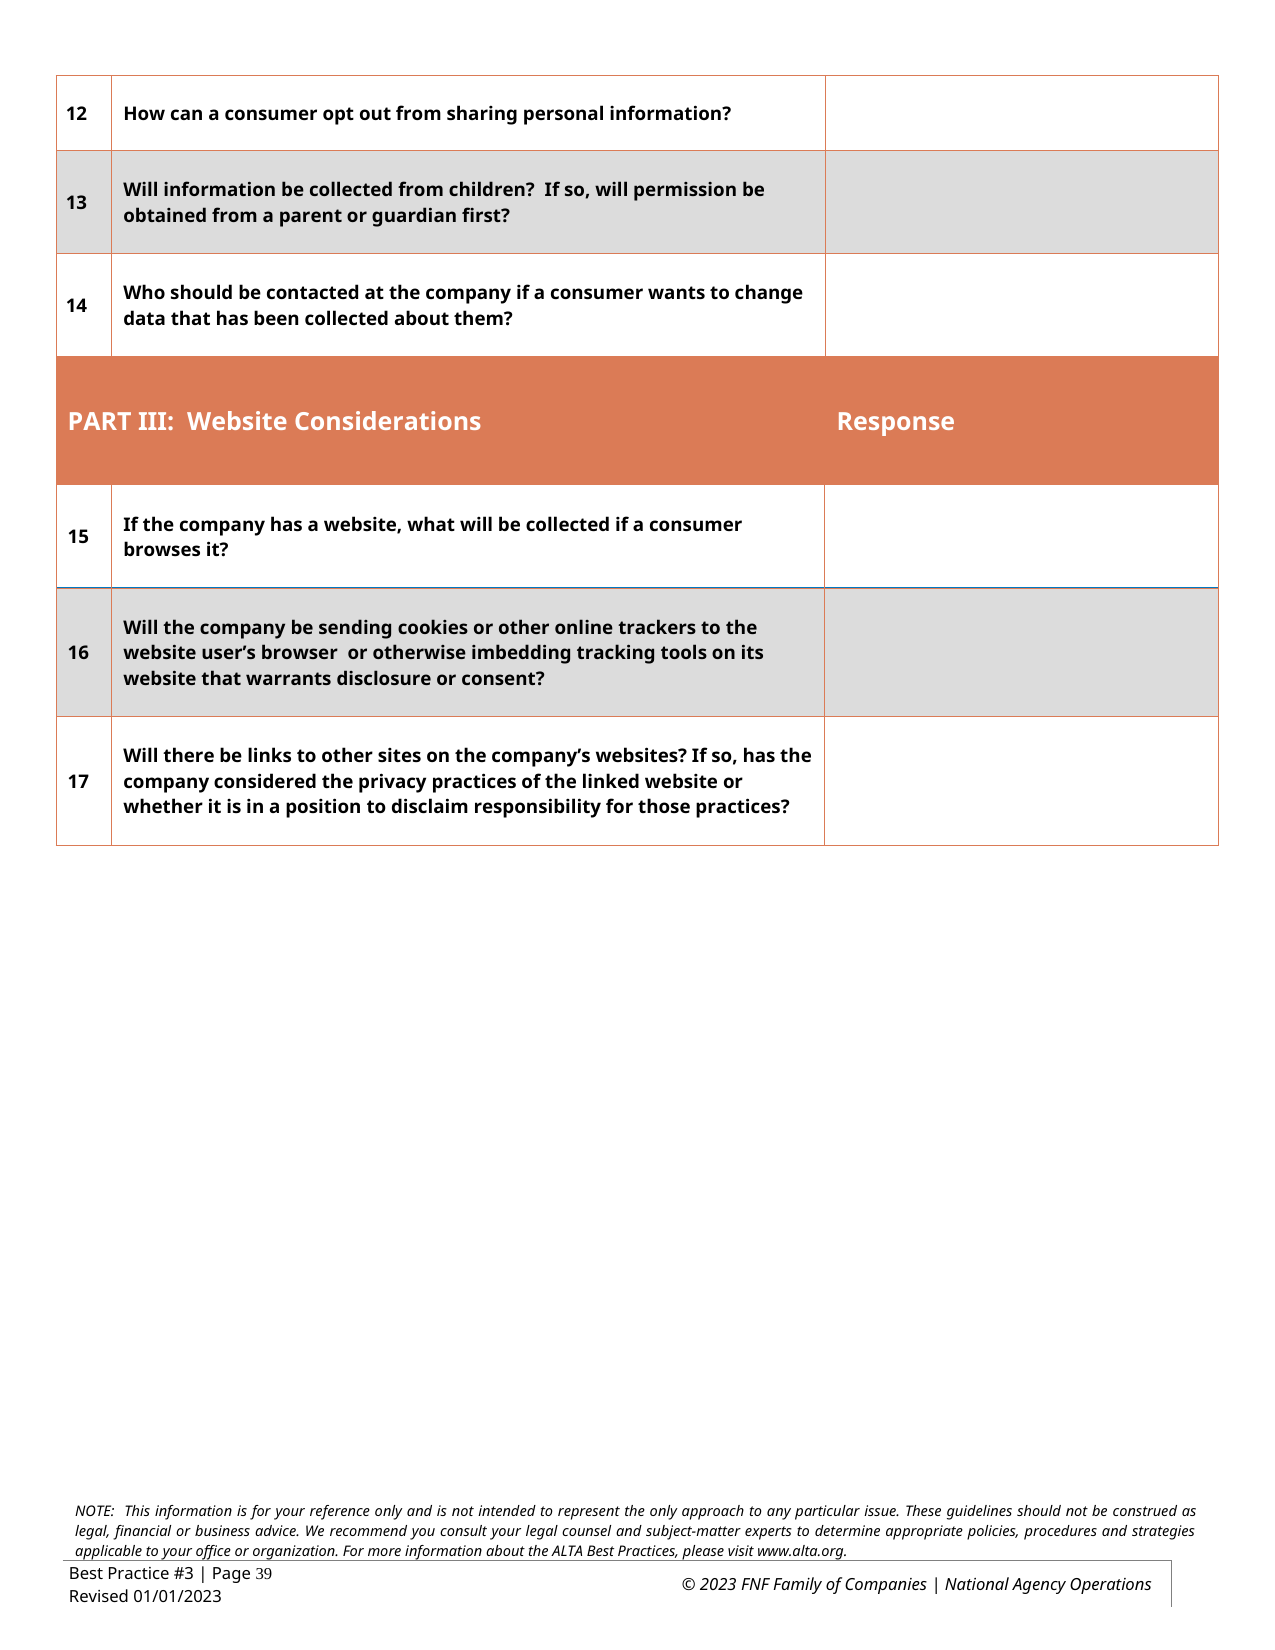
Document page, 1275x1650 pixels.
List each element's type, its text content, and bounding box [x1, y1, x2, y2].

table_cell PART III: Website Considerations [57, 357, 825, 484]
table_cell Response [826, 357, 1218, 484]
table_cell [826, 254, 1218, 356]
table_cell Will information be collected from children? If so, will permission be obtained from a parent or guardian first? [112, 151, 825, 253]
table_cell 13 [57, 151, 111, 253]
table_cell Will there be links to other sites on the company’s websites? If so, has the company considered the privacy practices of the linked website or whether it is in a position to disclaim responsibility for those practices? [112, 717, 824, 845]
table_cell If the company has a website, what will be collected if a consumer browses it? [112, 485, 824, 587]
table_cell [825, 717, 1218, 845]
table_cell 14 [57, 254, 111, 356]
table_cell [826, 151, 1218, 253]
table_cell Will the company be sending cookies or other online trackers to the website user’s browser or otherwise imbedding tracking tools on its website that warrants disclosure or consent? [112, 589, 824, 716]
table_cell [826, 76, 1218, 150]
table_cell How can a consumer opt out from sharing personal information? [112, 76, 825, 150]
table_cell Who should be contacted at the company if a consumer wants to change data that has been collected about them? [112, 254, 825, 356]
table_cell [825, 589, 1218, 716]
table_cell 16 [57, 589, 111, 716]
table_cell 15 [57, 485, 111, 587]
table_cell [825, 485, 1218, 587]
table_cell 12 [57, 76, 111, 150]
table_cell 17 [57, 717, 111, 845]
